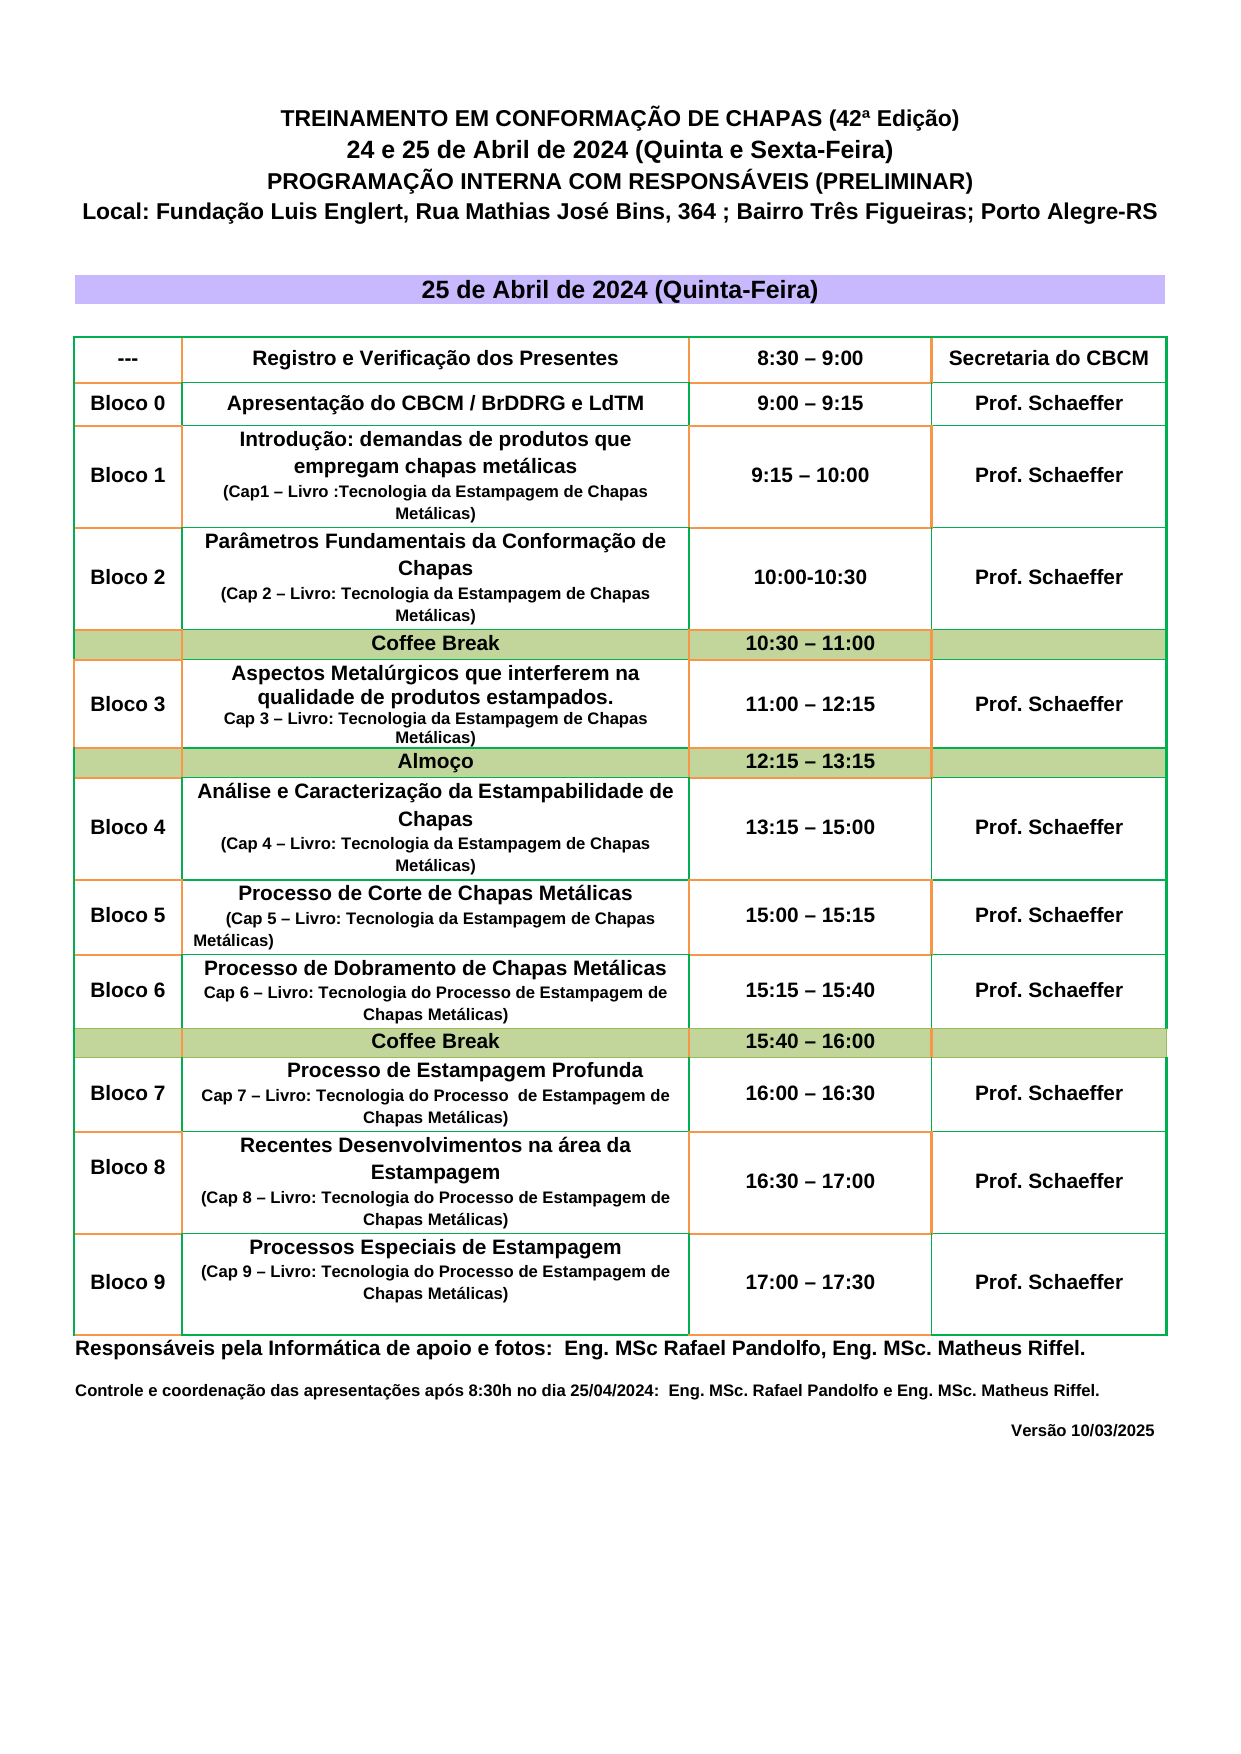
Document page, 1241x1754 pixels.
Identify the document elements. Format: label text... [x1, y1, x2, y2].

table_cell Bloco 5 [75, 881, 181, 953]
table_cell Processo de Estampagem Profunda Cap 7 – Livro: Tecnologia do Processo de Estampagem de Chapas Metálicas) [183, 1058, 688, 1131]
table_cell 15:15 – 15:40 [690, 956, 931, 1028]
table_cell Bloco 3 [75, 661, 181, 747]
table_cell Bloco 1 [75, 427, 181, 527]
table_cell Prof. Schaeffer [932, 528, 1165, 629]
table_cell 11:00 – 12:15 [690, 661, 930, 747]
table_cell Aspectos Metalúrgicos que interferem na qualidade de produtos estampados. Cap 3 – Livro: Tecnologia da Estampagem de Chapas Metálicas) [183, 660, 688, 747]
table_cell Prof. Schaeffer [932, 1234, 1165, 1334]
table_cell Prof. Schaeffer [932, 778, 1165, 879]
table_cell 16:00 – 16:30 [690, 1058, 931, 1131]
table_header --- [75, 338, 181, 382]
table_cell [933, 749, 1165, 777]
table_cell Processo de Dobramento de Chapas Metálicas Cap 6 – Livro: Tecnologia do Processo de Estampagem de Chapas Metálicas) [183, 955, 688, 1028]
table_cell [933, 1029, 1166, 1057]
table_cell Prof. Schaeffer [933, 660, 1165, 747]
text Controle e coordenação das apresentações após 8:30h no dia 25/04/2024: Eng. MSc. Rafael Pandolfo e Eng. MSc. Matheus Riffel. [75, 1381, 1165, 1400]
table_cell 16:30 – 17:00 [690, 1133, 930, 1233]
text PROGRAMAÇÃO INTERNA COM RESPONSÁVEIS (PRELIMINAR) [75, 168, 1165, 194]
table_cell Parâmetros Fundamentais da Conformação de Chapas (Cap 2 – Livro: Tecnologia da Estampagem de Chapas Metálicas) [183, 528, 688, 629]
table_cell Processos Especiais de Estampagem (Cap 9 – Livro: Tecnologia do Processo de Estampagem de Chapas Metálicas) [183, 1234, 688, 1334]
table_cell Prof. Schaeffer [932, 955, 1165, 1028]
text 25 de Abril de 2024 (Quinta-Feira) [75, 275, 1165, 304]
table_cell Prof. Schaeffer [932, 383, 1165, 424]
table_cell Prof. Schaeffer [933, 426, 1165, 527]
table_cell Introdução: demandas de produtos que empregam chapas metálicas (Cap1 – Livro :Tecnologia da Estampagem de Chapas Metálicas) [183, 426, 688, 527]
text Versão 10/03/2025 [75, 1421, 1165, 1440]
table_cell Prof. Schaeffer [932, 1058, 1165, 1131]
table_cell Bloco 6 [75, 956, 181, 1028]
table_cell [933, 630, 1165, 659]
table_cell 9:00 – 9:15 [690, 384, 931, 424]
table_cell 13:15 – 15:00 [690, 779, 931, 879]
table_cell Coffee Break [183, 1029, 688, 1057]
table_cell Análise e Caracterização da Estampabilidade de Chapas (Cap 4 – Livro: Tecnologia da Estampagem de Chapas Metálicas) [183, 778, 688, 879]
table_cell Recentes Desenvolvimentos na área da Estampagem (Cap 8 – Livro: Tecnologia do Processo de Estampagem de Chapas Metálicas) [183, 1132, 688, 1233]
table_cell Prof. Schaeffer [933, 881, 1165, 953]
table_cell 12:15 – 13:15 [690, 749, 930, 777]
table_cell 17:00 – 17:30 [690, 1235, 931, 1334]
table_cell 10:00-10:30 [690, 529, 931, 629]
table_cell Bloco 0 [75, 384, 181, 424]
table_cell Bloco 4 [75, 779, 181, 879]
table_header Secretaria do CBCM [933, 338, 1165, 382]
table_cell 15:40 – 16:00 [690, 1029, 930, 1057]
table_cell 10:30 – 11:00 [690, 631, 930, 659]
table_cell Bloco 7 [75, 1058, 181, 1131]
table_cell Prof. Schaeffer [933, 1132, 1165, 1233]
table_cell [75, 749, 181, 777]
text 24 e 25 de Abril de 2024 (Quinta e Sexta-Feira) [75, 135, 1165, 164]
table_cell Almoço [183, 749, 688, 777]
text Responsáveis pela Informática de apoio e fotos: Eng. MSc Rafael Pandolfo, Eng. MSc. Matheus Riffel. [75, 1336, 1165, 1360]
table_cell [75, 1029, 181, 1057]
table_cell 15:00 – 15:15 [690, 881, 930, 953]
table_cell Bloco 2 [75, 529, 181, 629]
table_cell Bloco 8 [75, 1133, 181, 1233]
text TREINAMENTO EM CONFORMAÇÃO DE CHAPAS (42ª Edição) [75, 105, 1165, 131]
table_header 8:30 – 9:00 [690, 338, 930, 382]
table_cell Apresentação do CBCM / BrDDRG e LdTM [183, 383, 688, 424]
table_cell 9:15 – 10:00 [690, 427, 930, 527]
text Local: Fundação Luis Englert, Rua Mathias José Bins, 364 ; Bairro Três Figueiras; Porto Alegre-RS [75, 198, 1165, 224]
table_cell Bloco 9 [75, 1235, 181, 1334]
table_header Registro e Verificação dos Presentes [183, 338, 688, 382]
table_cell [75, 631, 181, 659]
table_cell Coffee Break [183, 630, 688, 659]
table_cell Processo de Corte de Chapas Metálicas (Cap 5 – Livro: Tecnologia da Estampagem de Chapas Metálicas) [183, 881, 688, 953]
